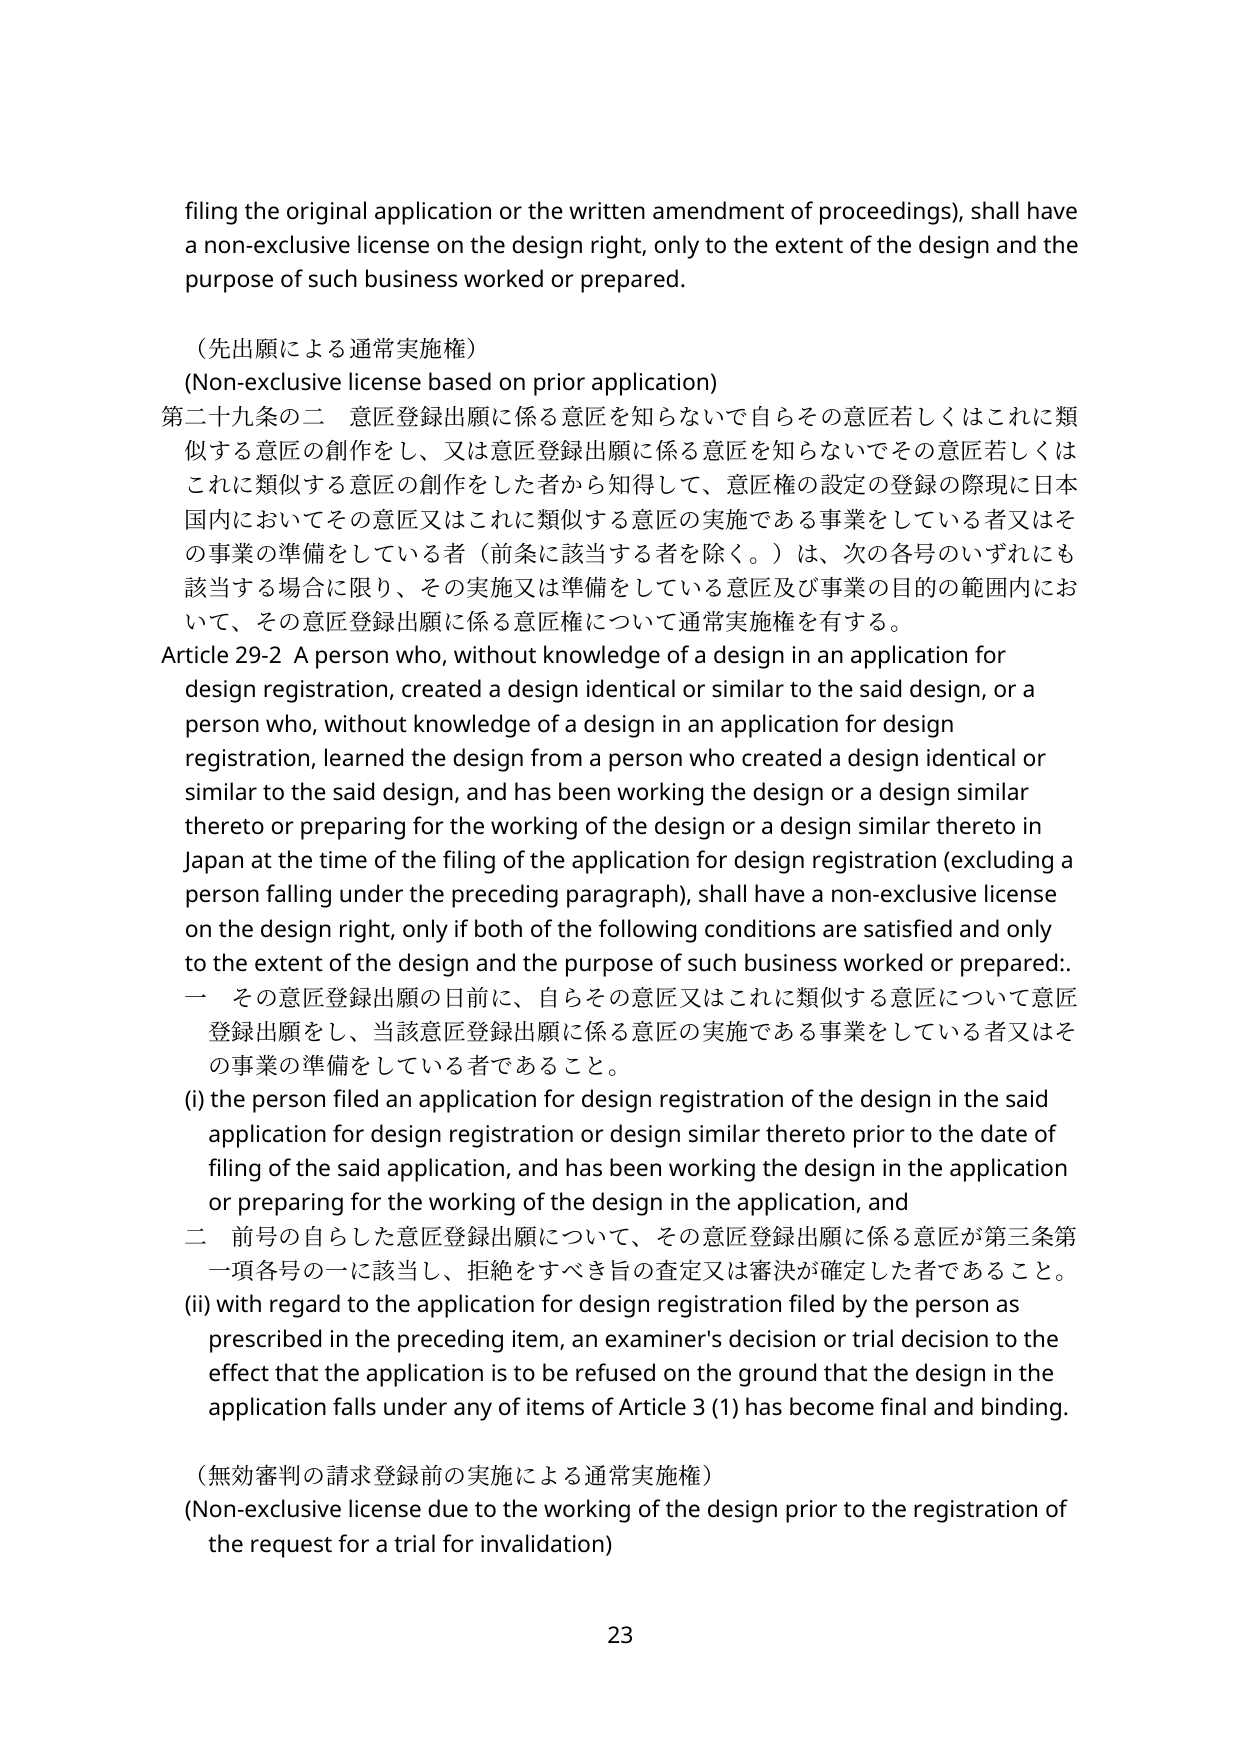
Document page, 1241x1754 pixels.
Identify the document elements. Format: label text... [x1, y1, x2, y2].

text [161, 194, 1079, 296]
text (i) the person filed an application for design registration of the design in the said application for design registration or design similar thereto prior to the date of filing of the said application, and has been working the design in the application or preparing for the working of the design in the application, and [184, 1082, 1079, 1219]
text （先出願による通常実施権） [184, 330, 1079, 364]
text 一 その意匠登録出願の日前に、自らその意匠又はこれに類似する意匠について意匠登録出願をし、当該意匠登録出願に係る意匠の実施である事業をしている者又はその事業の準備をしている者であること。 [184, 979, 1079, 1082]
text (Non-exclusive license based on prior application) [184, 364, 1079, 399]
text (ii) with regard to the application for design registration filed by the person as prescribed in the preceding item, an examiner's decision or trial decision to the effect that the application is to be refused on the ground that the design in the application falls under any of items of Article 3 (1) has become final and binding. [184, 1287, 1079, 1424]
text 第二十九条の二 意匠登録出願に係る意匠を知らないで自らその意匠若しくはこれに類似する意匠の創作をし、又は意匠登録出願に係る意匠を知らないでその意匠若しくはこれに類似する意匠の創作をした者から知得して、意匠権の設定の登録の際現に日本国内においてその意匠又はこれに類似する意匠の実施である事業をしている者又はその事業の準備をしている者（前条に該当する者を除く。）は、次の各号のいずれにも該当する場合に限り、その実施又は準備をしている意匠及び事業の目的の範囲内において、その意匠登録出願に係る意匠権について通常実施権を有する。 [161, 399, 1079, 638]
text (Non-exclusive license due to the working of the design prior to the registration of the request for a trial for invalidation) [184, 1492, 1079, 1560]
text （無効審判の請求登録前の実施による通常実施権） [184, 1458, 1079, 1492]
text 二 前号の自らした意匠登録出願について、その意匠登録出願に係る意匠が第三条第一項各号の一に該当し、拒絶をすべき旨の査定又は審決が確定した者であること。 [184, 1219, 1079, 1287]
text Article 29-2 A person who, without knowledge of a design in an application for design registration, created a design identical or similar to the said design, or a person who, without knowledge of a design in an application for design registration, learned the design from a person who created a design identical or similar to the said design, and has been working the design or a design similar thereto or preparing for the working of the design or a design similar thereto in Japan at the time of the filing of the application for design registration (excluding a person falling under the preceding paragraph), shall have a non-exclusive license on the design right, only if both of the following conditions are satisfied and only to the extent of the design and the purpose of such business worked or prepared:. [161, 638, 1079, 979]
